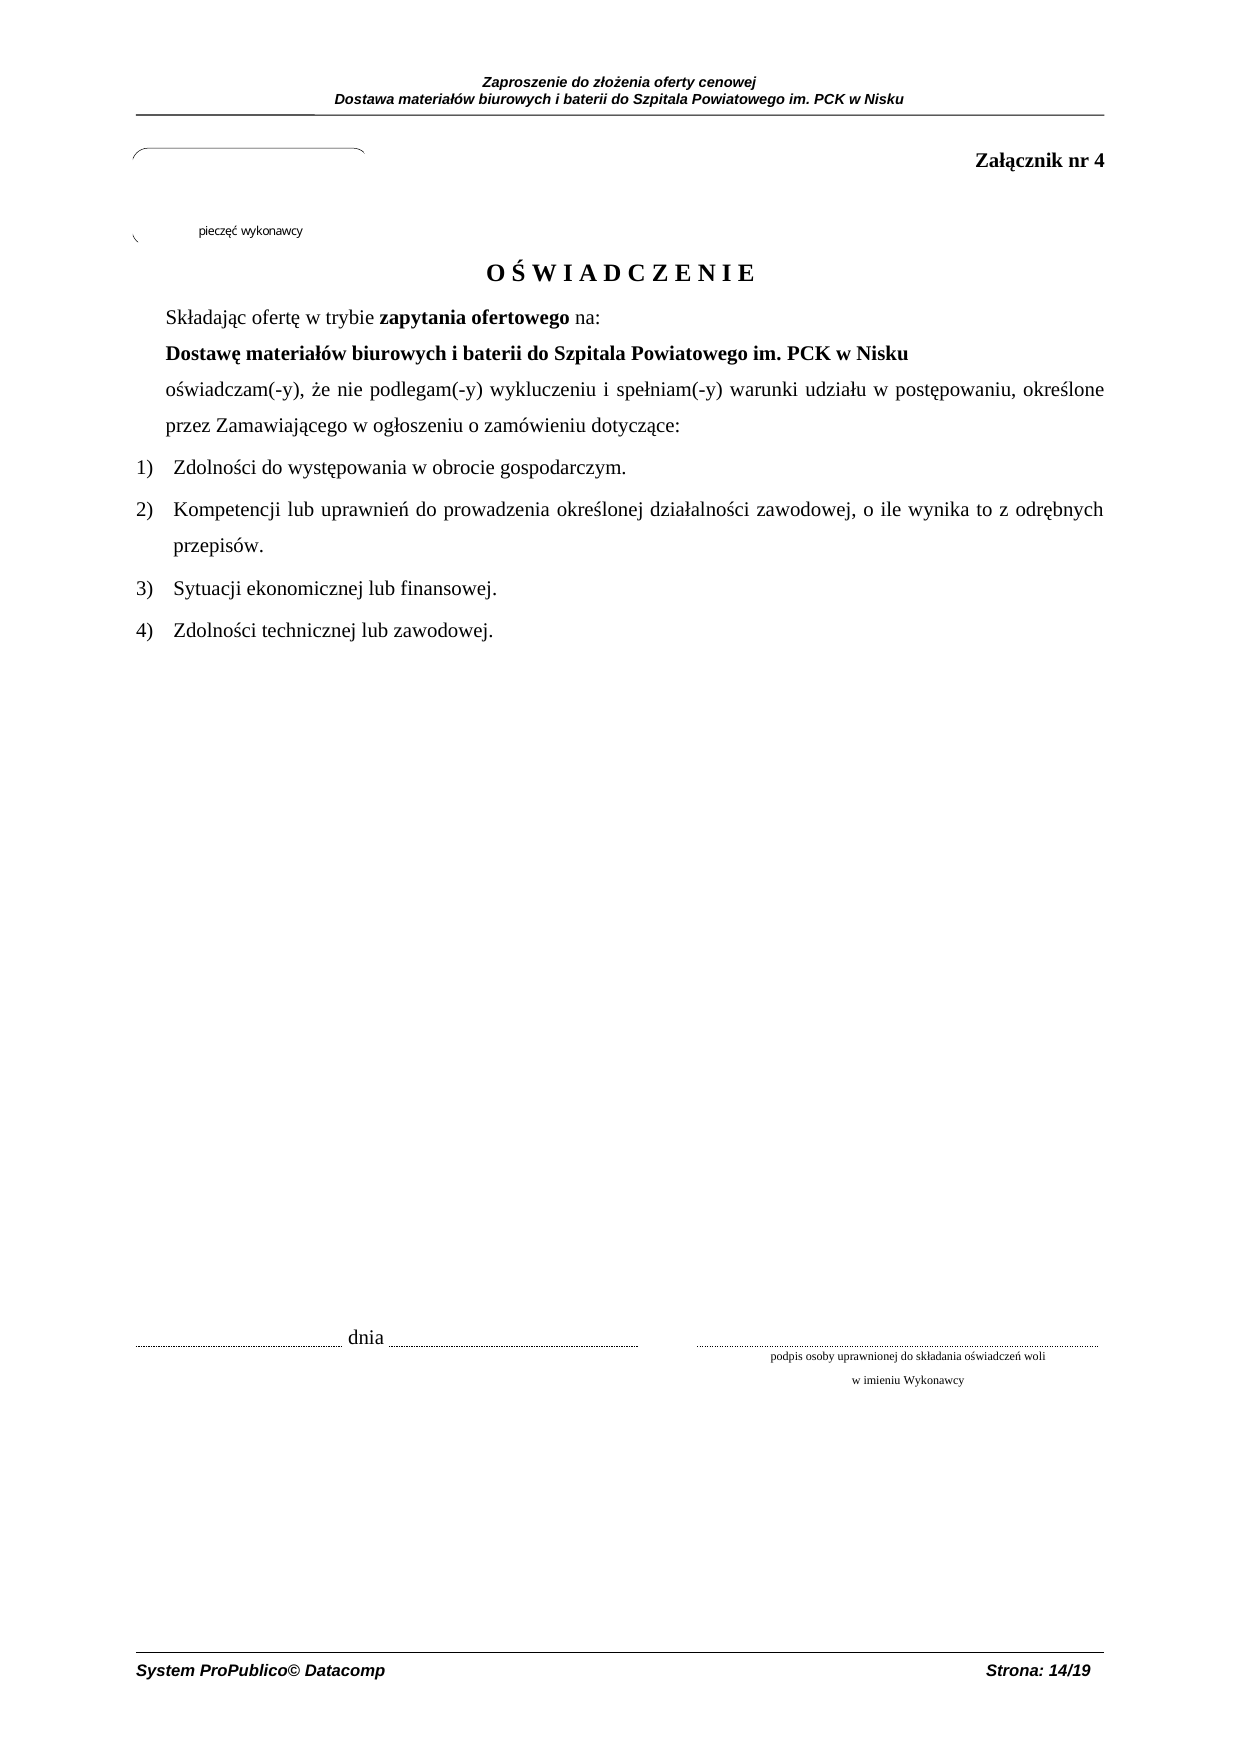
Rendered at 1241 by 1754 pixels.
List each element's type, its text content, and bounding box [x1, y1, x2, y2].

text w imieniu Wykonawcy [712, 1373, 1104, 1397]
text O Ś W I A D C Z E N I E [136, 258, 1104, 287]
text podpis osoby uprawnionej do składania oświadczeń woli [712, 1349, 1104, 1373]
text Dostawę materiałów biurowych i baterii do Szpitala Powiatowego im. PCK w Nisku [165, 341, 1104, 365]
text Załącznik nr 4 [136, 148, 1104, 172]
text Składając ofertę w trybie zapytania ofertowego na: [165, 305, 1104, 329]
list Zdolności technicznej lub zawodowej. [136, 618, 1104, 642]
text dnia [136, 1325, 1104, 1349]
list Zdolności do występowania w obrocie gospodarczym. [136, 455, 1104, 479]
list Sytuacji ekonomicznej lub finansowej. [136, 576, 1104, 600]
list Kompetencji lub uprawnień do prowadzenia określonej działalności zawodowej, o ile wynika to z odrębnych przepisów. [136, 497, 1104, 557]
text oświadczam(-y), że nie podlegam(-y) wykluczeniu i spełniam(-y) warunki udziału w postępowaniu, określone przez Zamawiającego w ogłoszeniu o zamówieniu dotyczące: [165, 377, 1104, 437]
